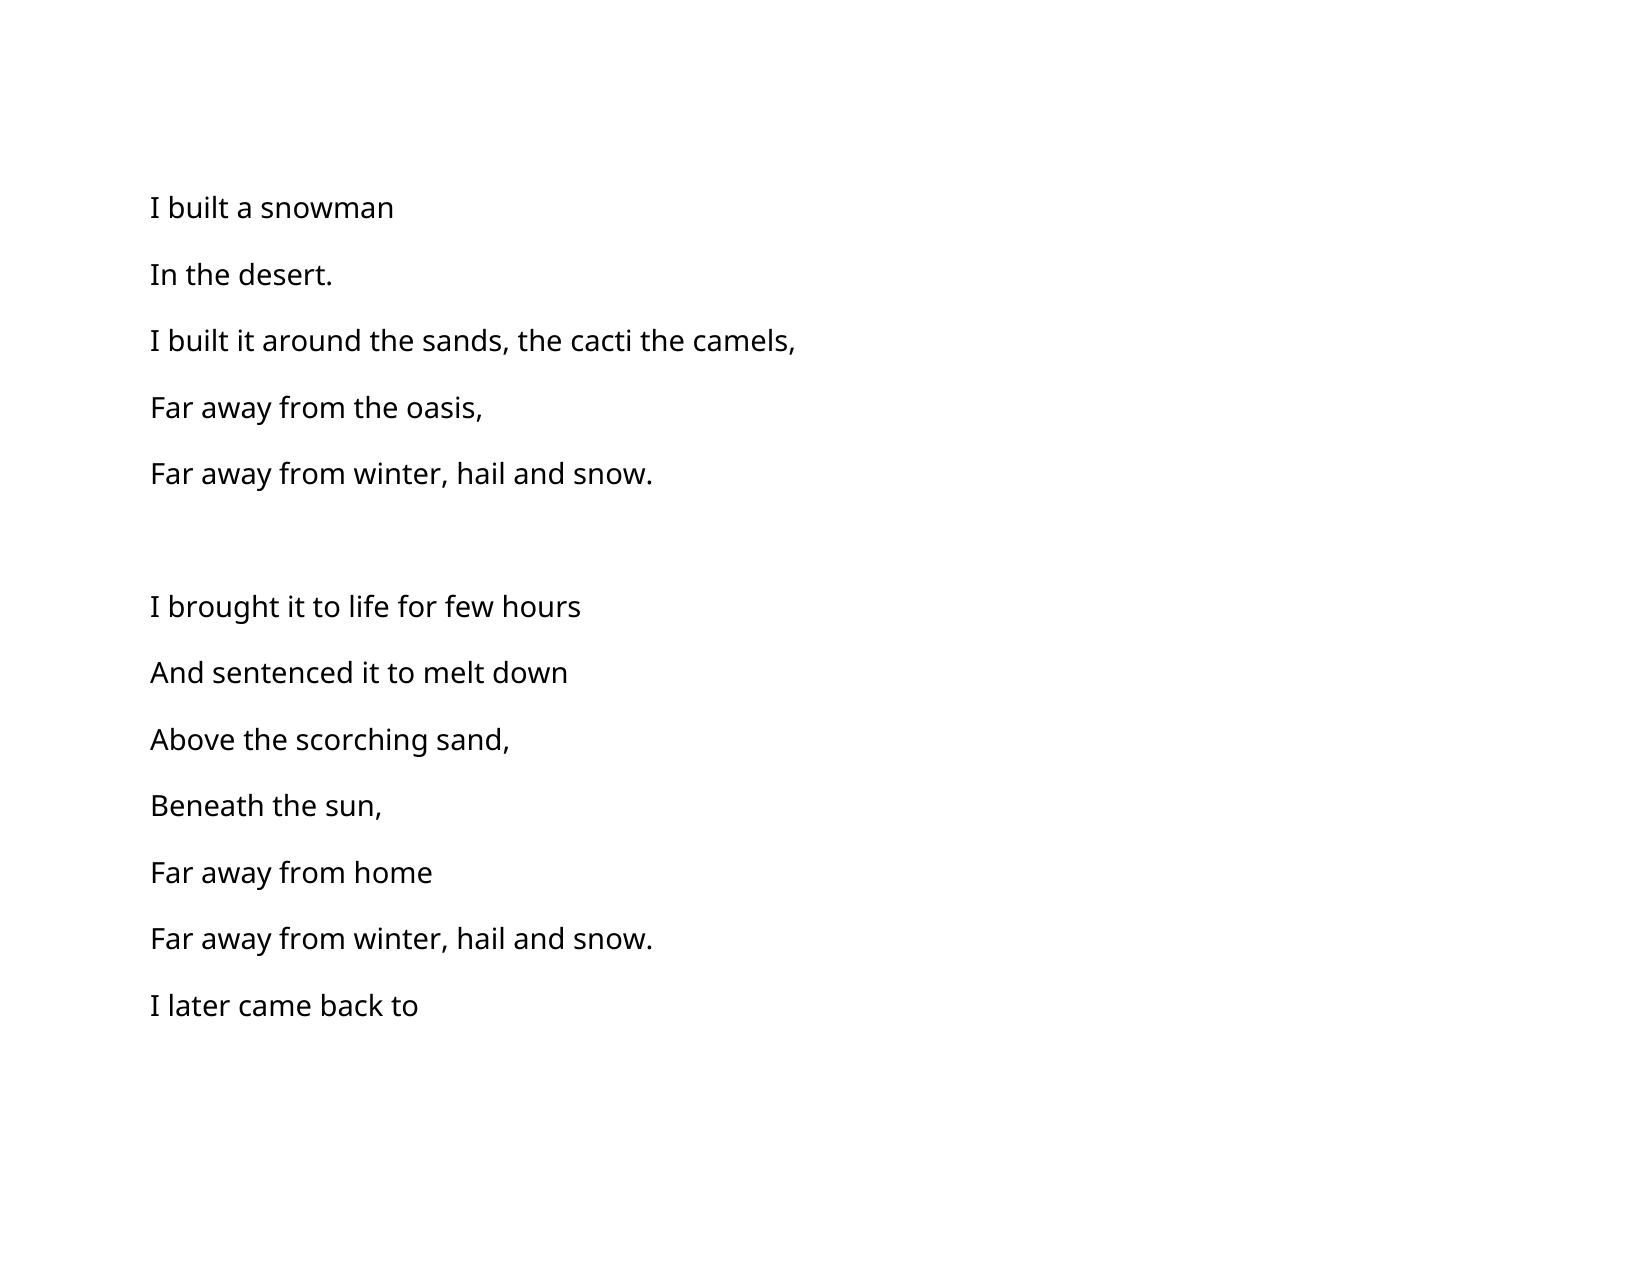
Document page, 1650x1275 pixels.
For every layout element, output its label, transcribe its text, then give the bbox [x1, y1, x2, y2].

text I later came back to [150, 985, 1500, 1025]
text Far away from home [150, 852, 1500, 892]
text Far away from winter, hail and snow. [150, 453, 1500, 493]
text Far away from winter, hail and snow. [150, 918, 1500, 958]
text I brought it to life for few hours [150, 586, 1500, 626]
text In the desert. [150, 254, 1500, 294]
text And sentenced it to melt down [150, 653, 1500, 692]
text Far away from the oasis, [150, 387, 1500, 427]
text Above the scorching sand, [150, 719, 1500, 759]
text I built a snowman [150, 187, 1500, 227]
text I built it around the sands, the cacti the camels, [150, 320, 1500, 360]
text Beneath the sun, [150, 786, 1500, 825]
